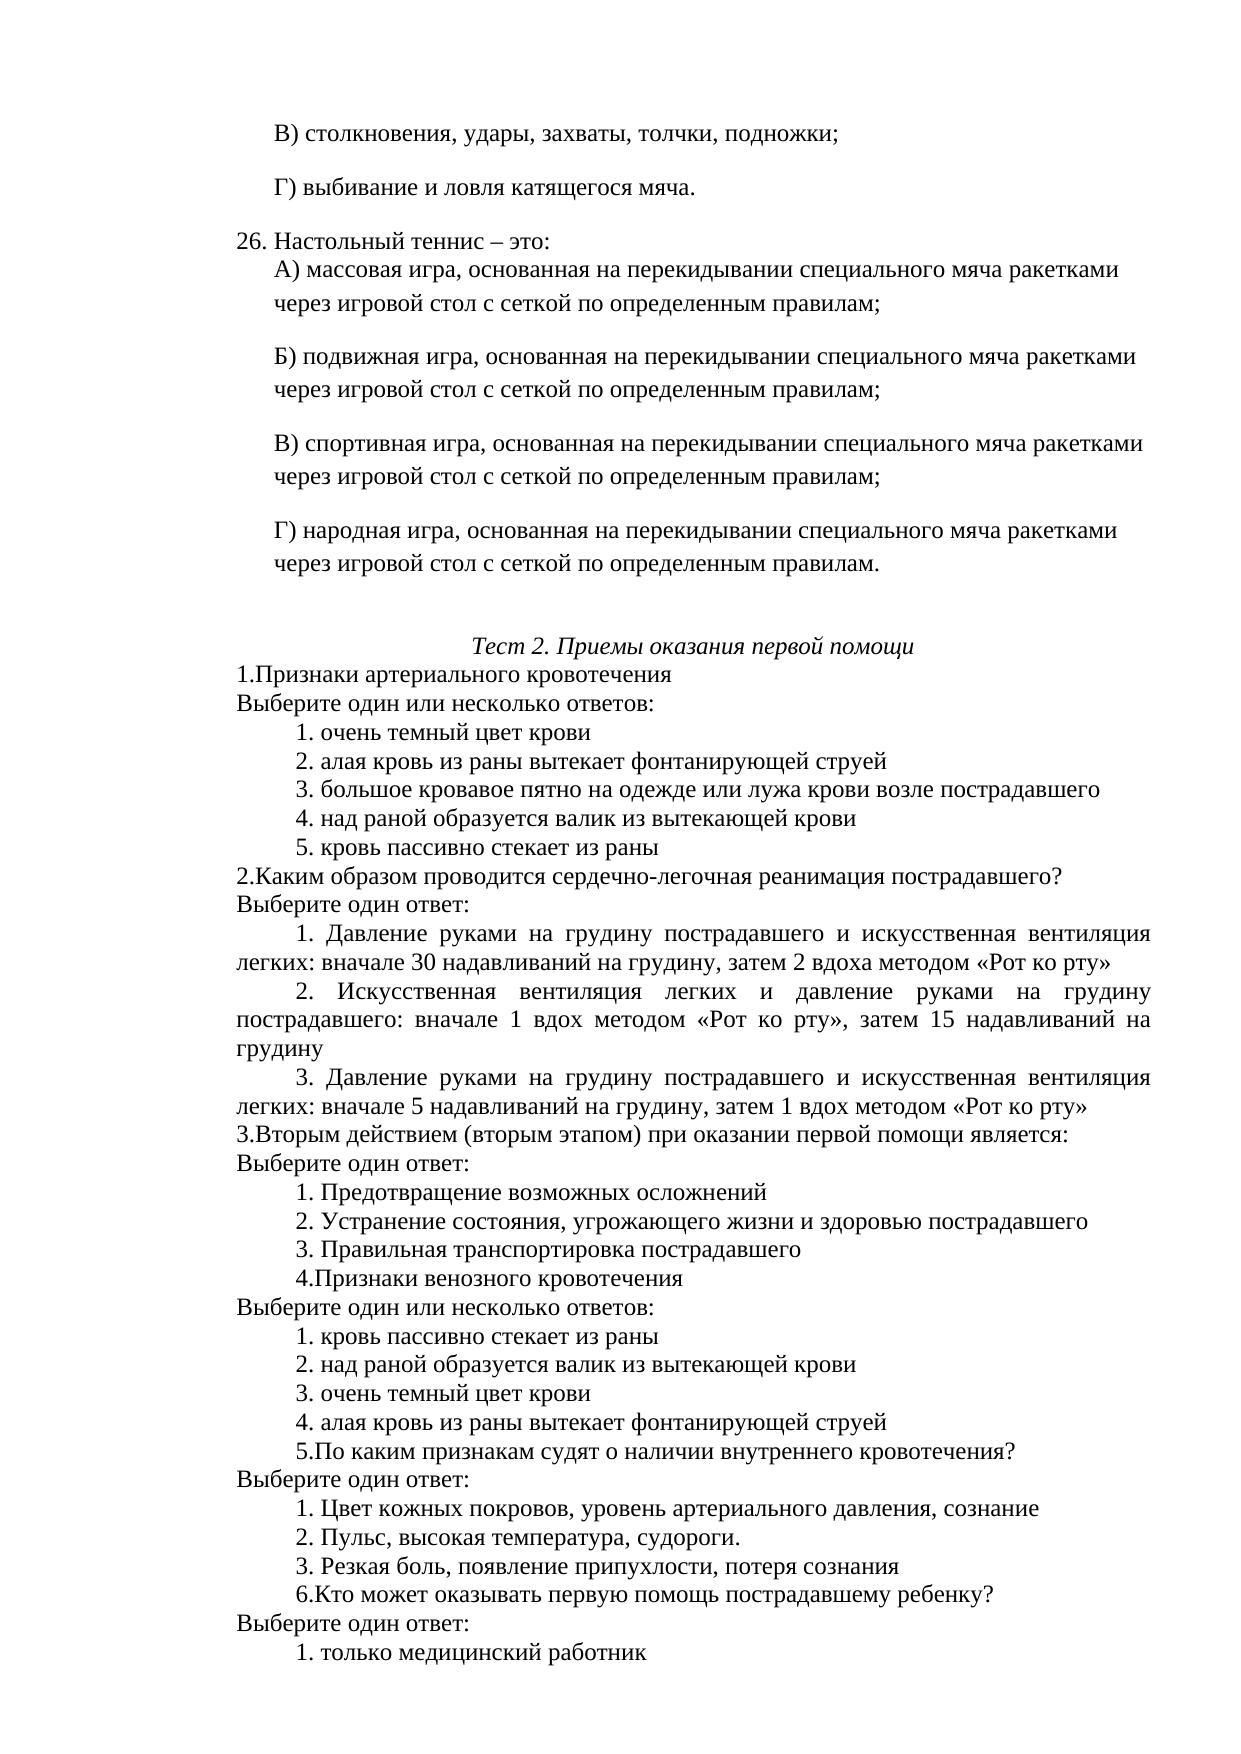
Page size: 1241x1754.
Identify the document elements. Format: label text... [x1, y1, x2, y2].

text 5. кровь пассивно стекает из раны [236, 832, 1152, 861]
text А) массовая игра, основанная на перекидывании специального мяча ракетками через игровой стол с сеткой по определенным правилам; [274, 254, 1152, 316]
text 1. Цвет кожных покровов, уровень артериального давления, сознание [236, 1493, 1152, 1522]
text 2. алая кровь из раны вытекает фонтанирующей струей [236, 746, 1152, 774]
text 1. Предотвращение возможных осложнений [236, 1177, 1152, 1206]
text Б) подвижная игра, основанная на перекидывании специального мяча ракетками через игровой стол с сеткой по определенным правилам; [274, 341, 1152, 403]
text Выберите один ответ: [177, 889, 1152, 918]
text 1.Признаки артериального кровотечения [177, 659, 1152, 688]
text Тест 2. Приемы оказания первой помощи [177, 631, 1152, 659]
text 2. Пульс, высокая температура, судороги. [236, 1522, 1152, 1551]
text Выберите один ответ: [177, 1608, 1152, 1637]
text 6.Кто может оказывать первую помощь пострадавшему ребенку? [236, 1579, 1152, 1608]
text 2. Искусственная вентиляция легких и давление руками на грудину пострадавшего: вначале 1 вдох методом «Рот ко рту», затем 15 надавливаний на грудину [236, 976, 1152, 1062]
text 3. очень темный цвет крови [236, 1378, 1152, 1407]
text Г) выбивание и ловля катящегося мяча. [274, 172, 1152, 201]
text Выберите один или несколько ответов: [177, 1292, 1152, 1321]
text 4. над раной образуется валик из вытекающей крови [236, 803, 1152, 832]
text 5.По каким признакам судят о наличии внутреннего кровотечения? [236, 1436, 1152, 1464]
text 1. только медицинский работник [236, 1637, 1152, 1666]
text 2. над раной образуется валик из вытекающей крови [236, 1349, 1152, 1378]
text Выберите один ответ: [177, 1464, 1152, 1493]
text 2.Каким образом проводится сердечно-легочная реанимация пострадавшего? [177, 861, 1152, 889]
text 4.Признаки венозного кровотечения [236, 1263, 1152, 1292]
text 3. большое кровавое пятно на одежде или лужа крови возле пострадавшего [236, 774, 1152, 803]
text 1. кровь пассивно стекает из раны [236, 1321, 1152, 1349]
text 1. Давление руками на грудину пострадавшего и искусственная вентиляция легких: вначале 30 надавливаний на грудину, затем 2 вдоха методом «Рот ко рту» [236, 918, 1152, 976]
text 4. алая кровь из раны вытекает фонтанирующей струей [236, 1407, 1152, 1436]
text В) спортивная игра, основанная на перекидывании специального мяча ракетками через игровой стол с сеткой по определенным правилам; [274, 428, 1152, 490]
text 3. Правильная транспортировка пострадавшего [236, 1234, 1152, 1263]
text В) столкновения, удары, захваты, толчки, подножки; [274, 118, 1152, 147]
text 3.Вторым действием (вторым этапом) при оказании первой помощи является: [177, 1119, 1152, 1148]
text 1. очень темный цвет крови [236, 717, 1152, 746]
text 2. Устранение состояния, угрожающего жизни и здоровью пострадавшего [236, 1206, 1152, 1234]
list Настольный теннис – это: [236, 226, 1152, 254]
text Выберите один ответ: [177, 1148, 1152, 1177]
text Выберите один или несколько ответов: [177, 688, 1152, 717]
text 3. Резкая боль, появление припухлости, потеря сознания [236, 1551, 1152, 1579]
text Г) народная игра, основанная на перекидывании специального мяча ракетками через игровой стол с сеткой по определенным правилам. [274, 515, 1152, 577]
text 3. Давление руками на грудину пострадавшего и искусственная вентиляция легких: вначале 5 надавливаний на грудину, затем 1 вдох методом «Рот ко рту» [236, 1062, 1152, 1119]
